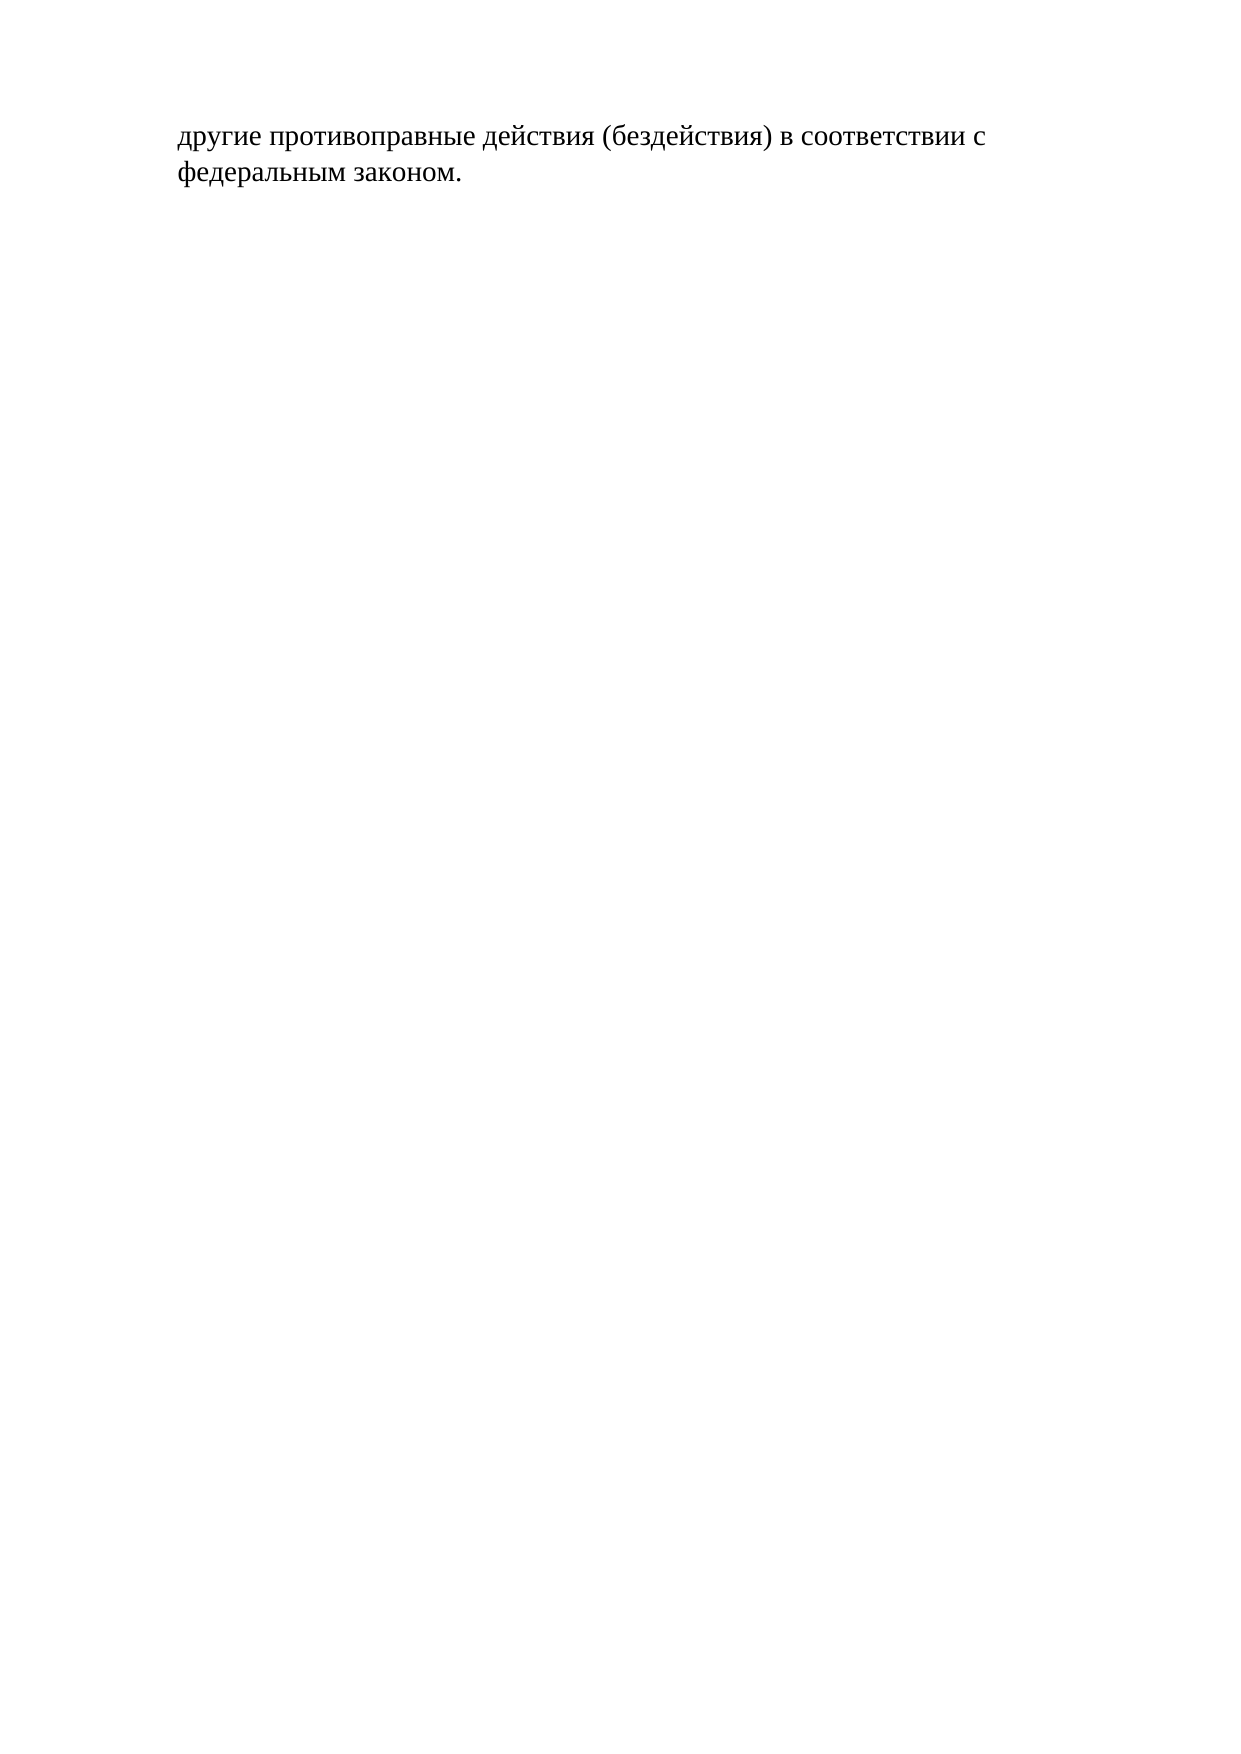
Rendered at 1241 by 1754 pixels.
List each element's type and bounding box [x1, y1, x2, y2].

text [177, 118, 1152, 188]
